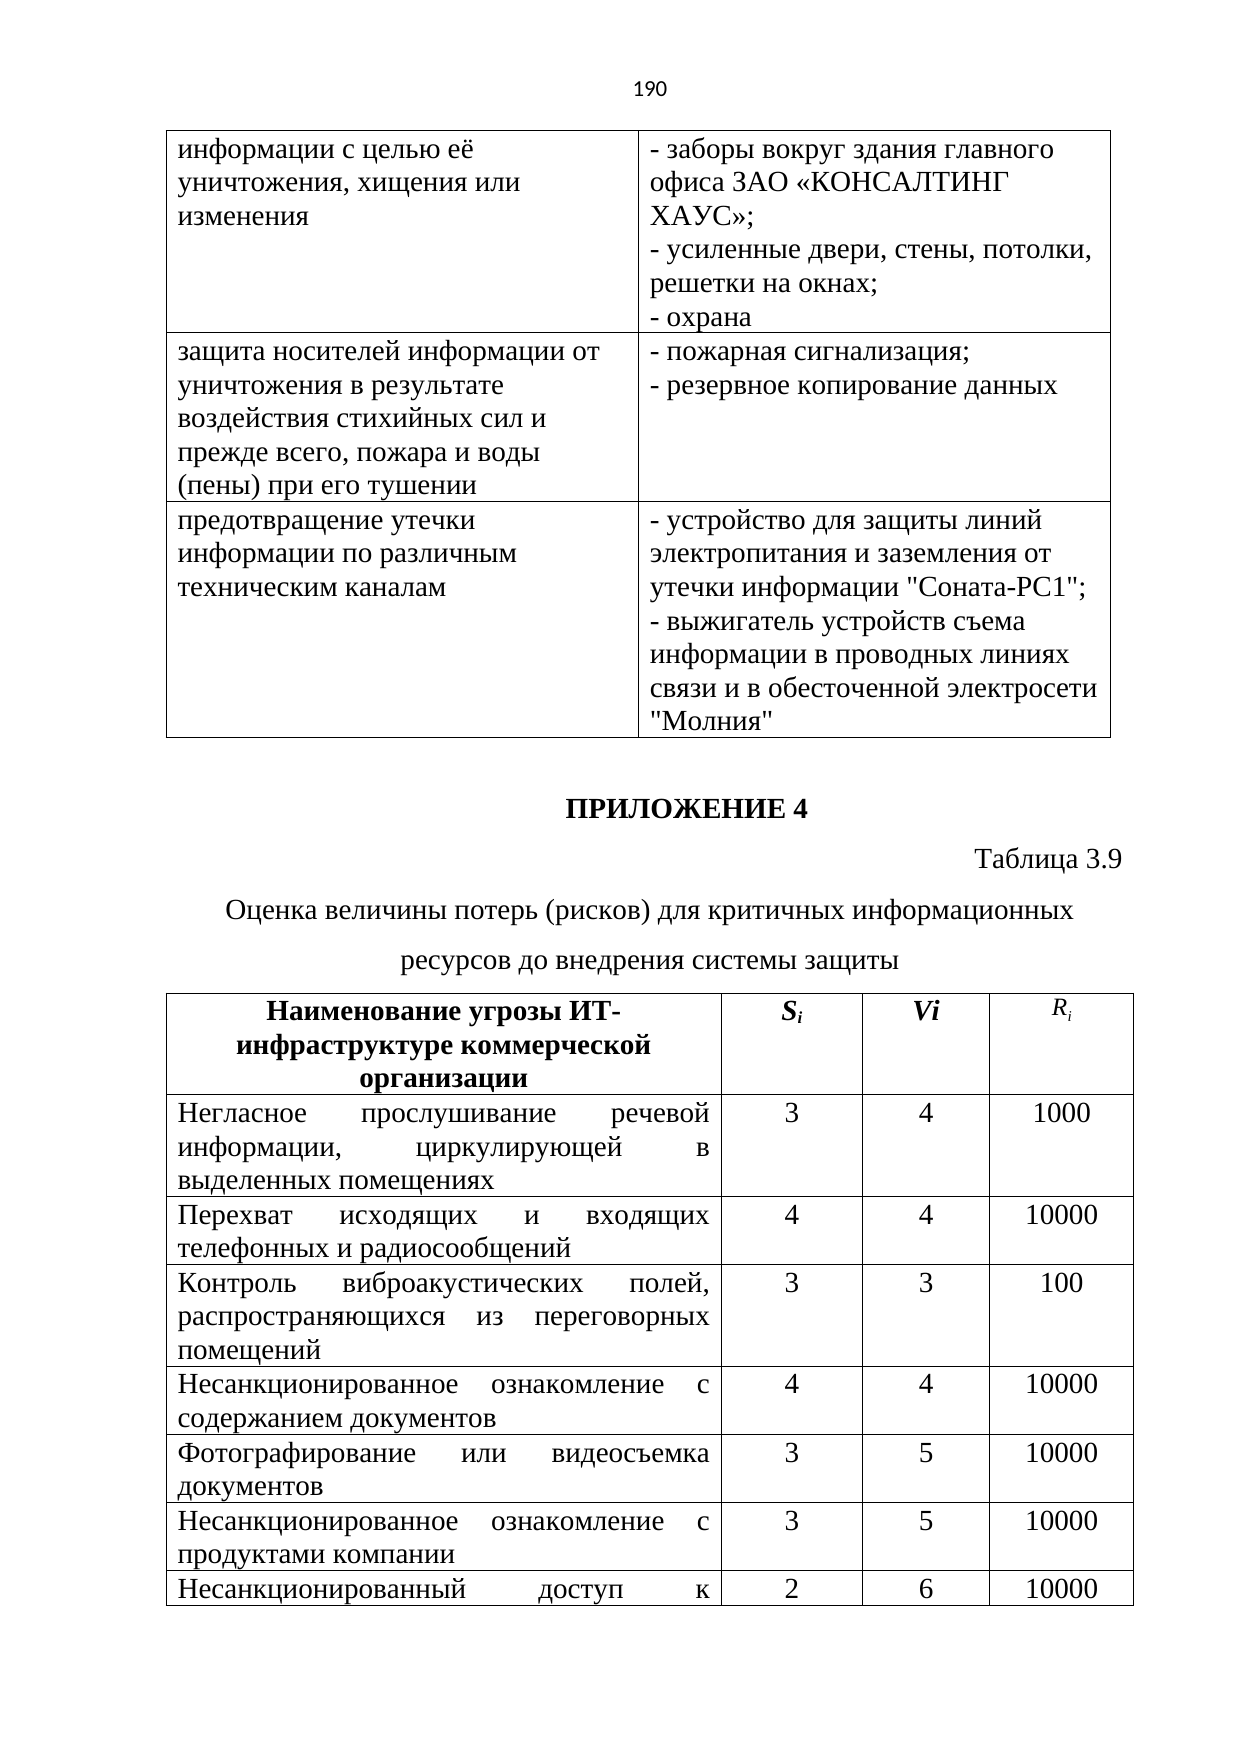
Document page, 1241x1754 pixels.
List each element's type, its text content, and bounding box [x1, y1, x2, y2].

table_cell Негласное прослушивание речевой информации, циркулирующей в выделенных помещениях [167, 1095, 721, 1196]
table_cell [167, 131, 638, 332]
table_cell - устройство для защиты линий электропитания и заземления от утечки информации "Соната-РС1"; - выжигатель устройств съема информации в проводных линиях связи и в обесточенной электросети "Молния" [639, 502, 1110, 737]
text ПРИЛОЖЕНИЕ 4 [177, 791, 1122, 825]
table_cell 3 [863, 1265, 989, 1366]
table_cell 3 [722, 1265, 862, 1366]
table_cell Перехват исходящих и входящих телефонных и радиосообщений [167, 1197, 721, 1264]
table_header Наименование угрозы ИТ-инфраструктуре коммерческой организации [167, 994, 721, 1094]
table_cell Несанкционированное ознакомление с продуктами компании [167, 1503, 721, 1570]
table_cell - пожарная сигнализация; - резервное копирование данных [639, 333, 1110, 501]
table_cell 4 [722, 1367, 862, 1434]
text Таблица 3.9 [177, 842, 1122, 875]
table_header [990, 994, 1133, 1094]
table_header Vi [863, 994, 989, 1094]
table_cell 3 [722, 1503, 862, 1570]
text Оценка величины потерь (рисков) для критичных информационных ресурсов до внедрения системы защиты [177, 892, 1122, 976]
table_cell Несанкционированное ознакомление с содержанием документов [167, 1367, 721, 1434]
table_cell 3 [722, 1095, 862, 1196]
table_header Si [722, 994, 862, 1094]
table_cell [167, 1571, 721, 1604]
table_cell защита носителей информации от уничтожения в результате воздействия стихийных сил и прежде всего, пожара и воды (пены) при его тушении [167, 333, 638, 501]
table_cell 6 [863, 1571, 989, 1604]
table_cell 10000 [990, 1503, 1133, 1570]
table_cell 4 [863, 1197, 989, 1264]
table_cell 10000 [990, 1367, 1133, 1434]
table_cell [639, 131, 1110, 332]
table_cell 4 [863, 1095, 989, 1196]
table_cell Контроль виброакустических полей, распространяющихся из переговорных помещений [167, 1265, 721, 1366]
table_cell 3 [722, 1435, 862, 1502]
table_cell 5 [863, 1503, 989, 1570]
table_cell 10000 [990, 1435, 1133, 1502]
table_cell 100 [990, 1265, 1133, 1366]
table_cell 4 [863, 1367, 989, 1434]
table_cell 10000 [990, 1197, 1133, 1264]
table_cell 5 [863, 1435, 989, 1502]
table_cell 4 [722, 1197, 862, 1264]
table_cell 1000 [990, 1095, 1133, 1196]
table_cell Фотографирование или видеосъемка документов [167, 1435, 721, 1502]
table_cell 10000 [990, 1571, 1133, 1604]
table_cell предотвращение утечки информации по различным техническим каналам [167, 502, 638, 737]
table_cell 2 [722, 1571, 862, 1604]
